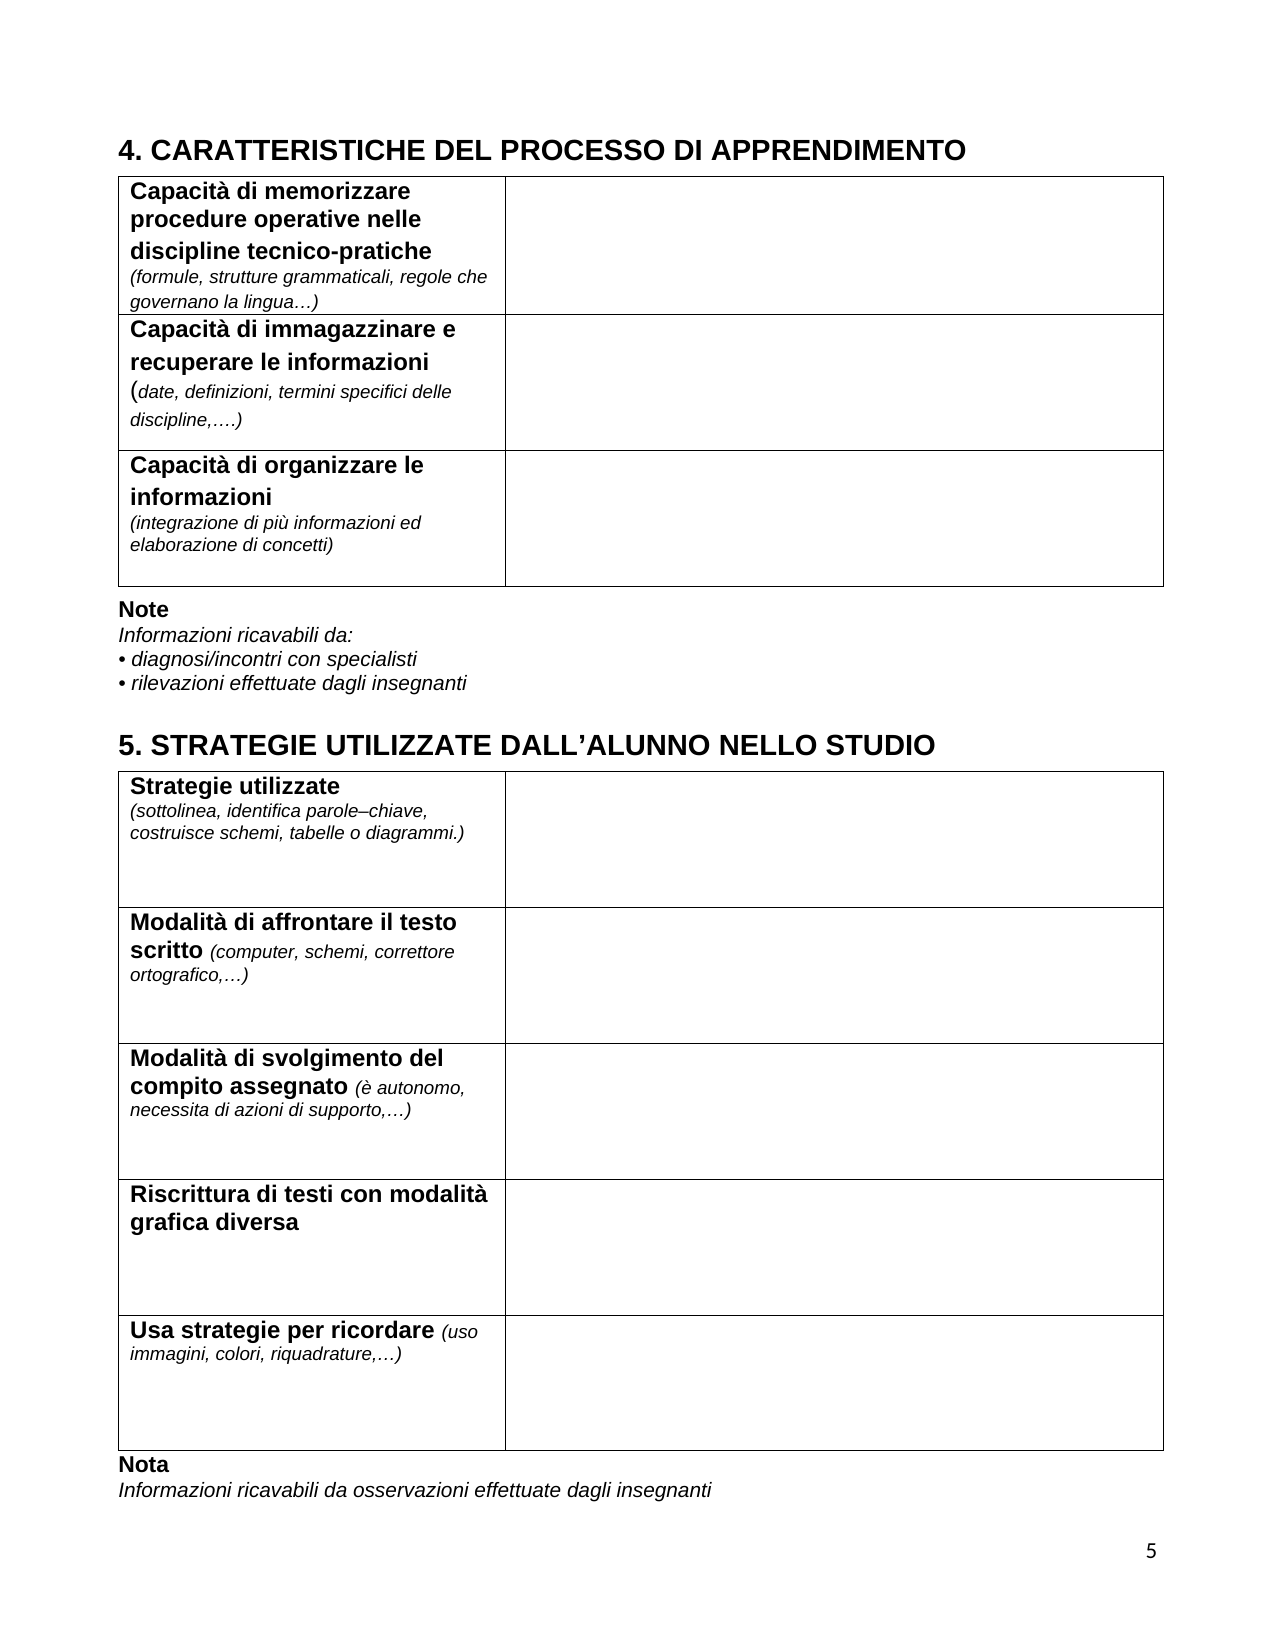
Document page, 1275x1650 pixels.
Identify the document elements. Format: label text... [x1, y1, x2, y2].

table_cell Modalità di affrontare il testo scritto (computer, schemi, correttore ortografico,…) [119, 908, 505, 1043]
text Informazioni ricavabili da: [118, 623, 1157, 647]
table_cell [506, 315, 1163, 450]
text 5. STRATEGIE UTILIZZATE DALL’ALUNNO NELLO STUDIO [118, 728, 1157, 762]
table_cell Modalità di svolgimento del compito assegnato (è autonomo, necessita di azioni di supporto,…) [119, 1044, 505, 1179]
table_cell [506, 1180, 1163, 1314]
table_cell Capacità di organizzare le informazioni (integrazione di più informazioni ed elaborazione di concetti) [119, 451, 505, 586]
text • rilevazioni effettuate dagli insegnanti [118, 671, 1157, 694]
table_cell [506, 1316, 1163, 1450]
text • diagnosi/incontri con specialisti [118, 647, 1157, 671]
table_header [506, 772, 1163, 907]
table_header [506, 177, 1163, 314]
text Nota [118, 1451, 1157, 1478]
table_cell Riscrittura di testi con modalità grafica diversa [119, 1180, 505, 1314]
table_cell [506, 1044, 1163, 1179]
table_header Strategie utilizzate (sottolinea, identifica parole–chiave, costruisce schemi, tabelle o diagrammi.) [119, 772, 505, 907]
table_cell Usa strategie per ricordare (uso immagini, colori, riquadrature,…) [119, 1316, 505, 1450]
table_cell Capacità di immagazzinare e recuperare le informazioni (date, definizioni, termini specifici delle discipline,….) [119, 315, 505, 450]
text Note [118, 596, 1157, 623]
table_header Capacità di memorizzare procedure operative nelle discipline tecnico-pratiche (formule, strutture grammaticali, regole che governano la lingua…) [119, 177, 505, 314]
table_cell [506, 451, 1163, 586]
table_cell [506, 908, 1163, 1043]
text Informazioni ricavabili da osservazioni effettuate dagli insegnanti [118, 1478, 1157, 1502]
text 4. CARATTERISTICHE DEL PROCESSO DI APPRENDIMENTO [118, 133, 1157, 166]
